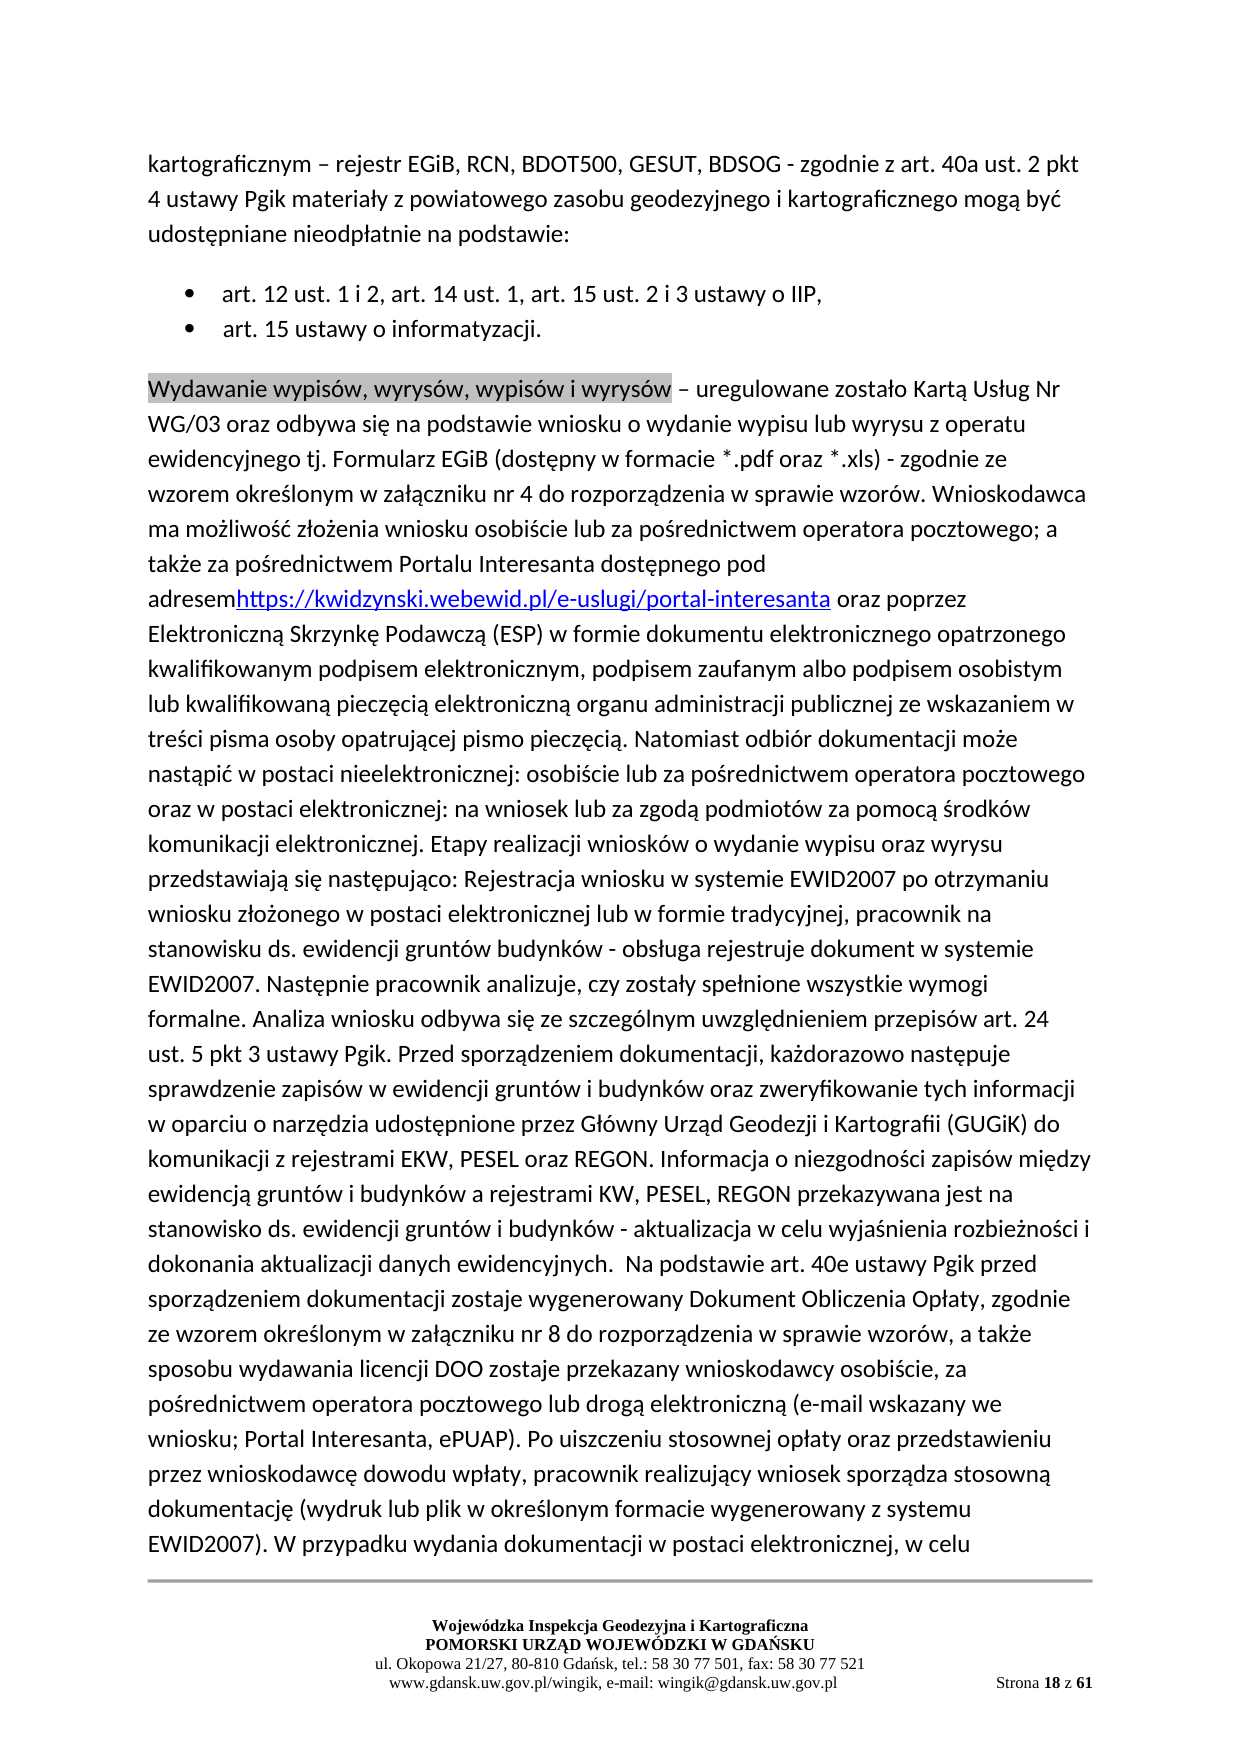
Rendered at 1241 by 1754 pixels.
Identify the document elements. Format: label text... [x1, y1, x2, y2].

list art. 15 ustawy o informatyzacji. [185, 313, 1092, 343]
list art. 12 ust. 1 i 2, art. 14 ust. 1, art. 15 ust. 2 i 3 ustawy o IIP, [185, 278, 1092, 308]
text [148, 373, 1092, 1558]
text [148, 148, 1092, 248]
